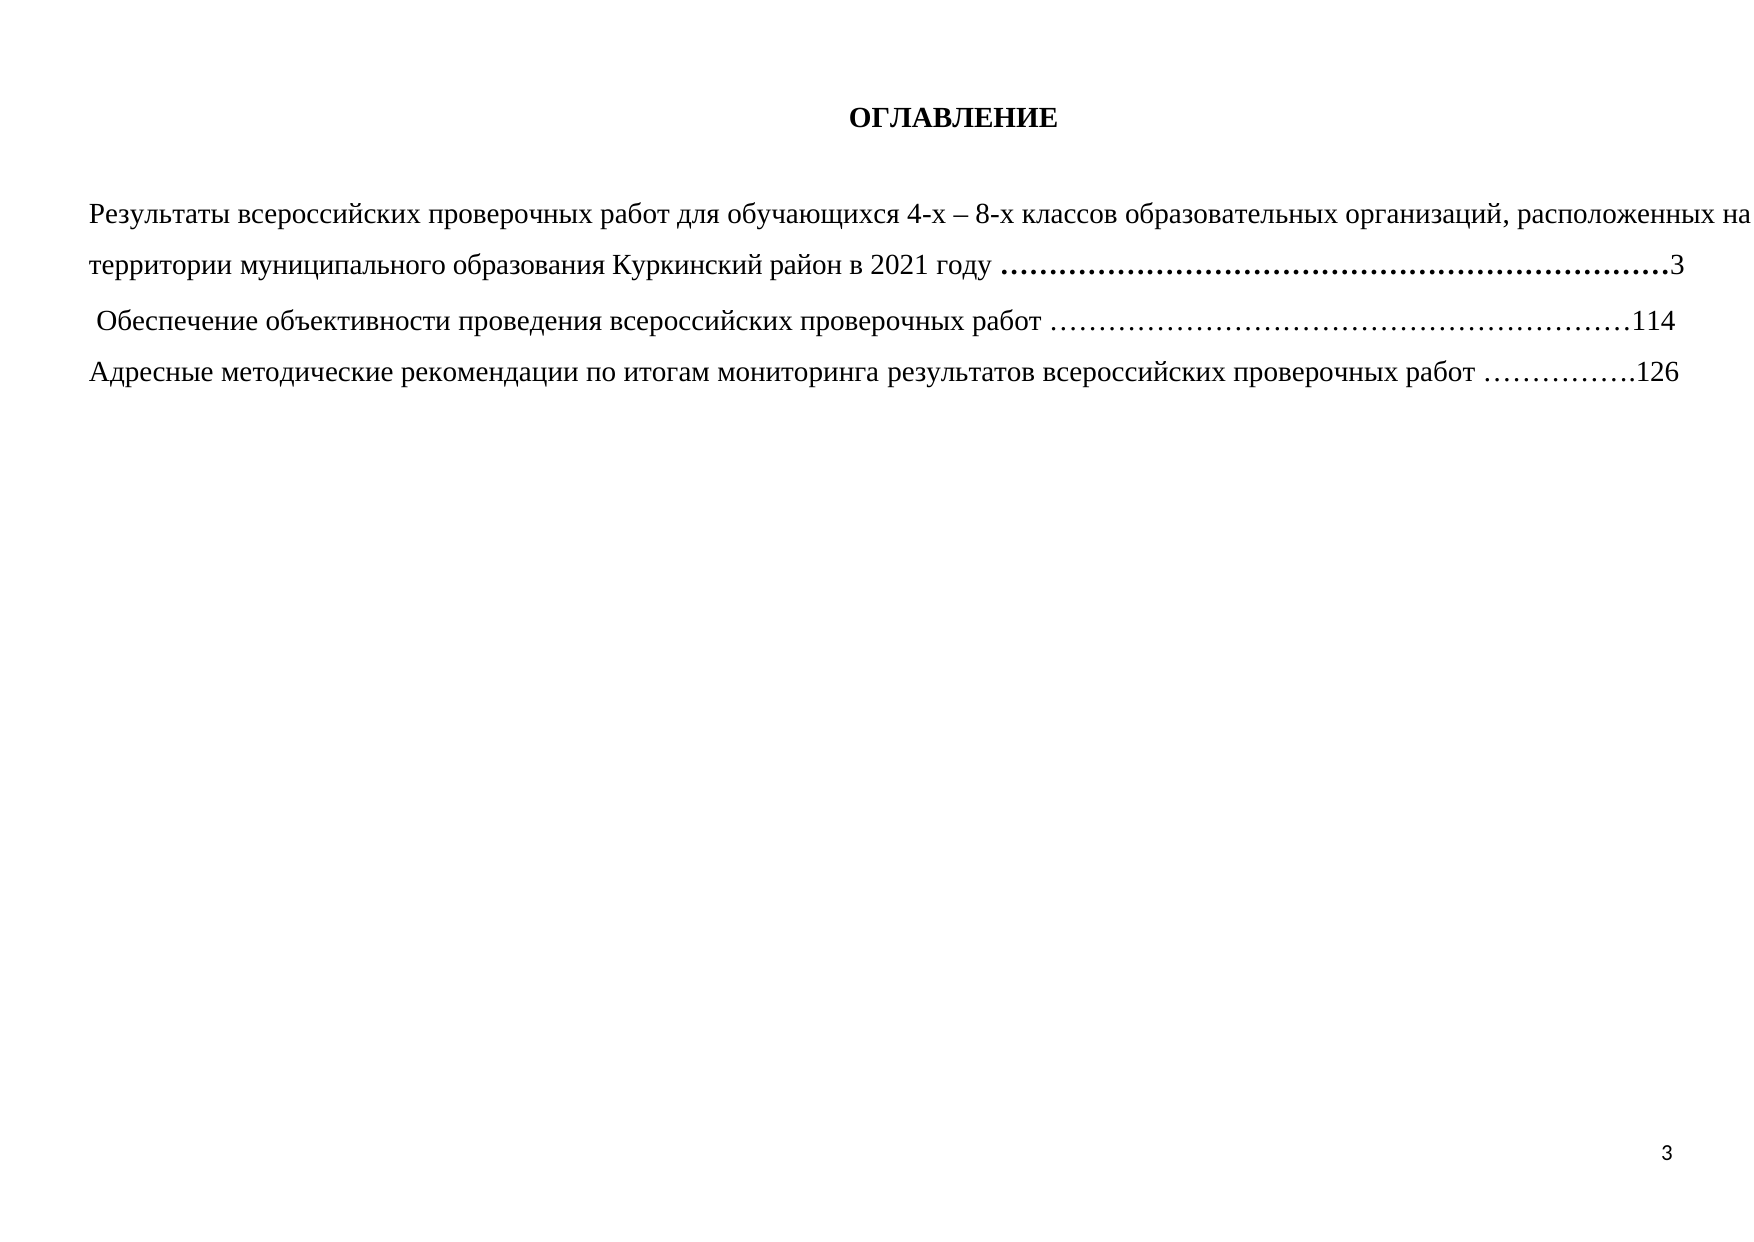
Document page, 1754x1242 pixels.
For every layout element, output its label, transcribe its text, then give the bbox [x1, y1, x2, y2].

subtitle ОГЛАВЛЕНИЕ [153, 100, 1754, 133]
text Обеспечение объективности проведения всероссийских проверочных работ ……………………………………………………114 Адресные методические рекомендации по итогам мониторинга результатов всероссийских проверочных работ …………….126 [89, 303, 1754, 387]
text Результаты всероссийских проверочных работ для обучающихся 4-х – 8-х классов образовательных организаций, расположенных на территории муниципального образования Куркинский район в 2021 году ……………………………………………………………3 [89, 197, 1754, 280]
